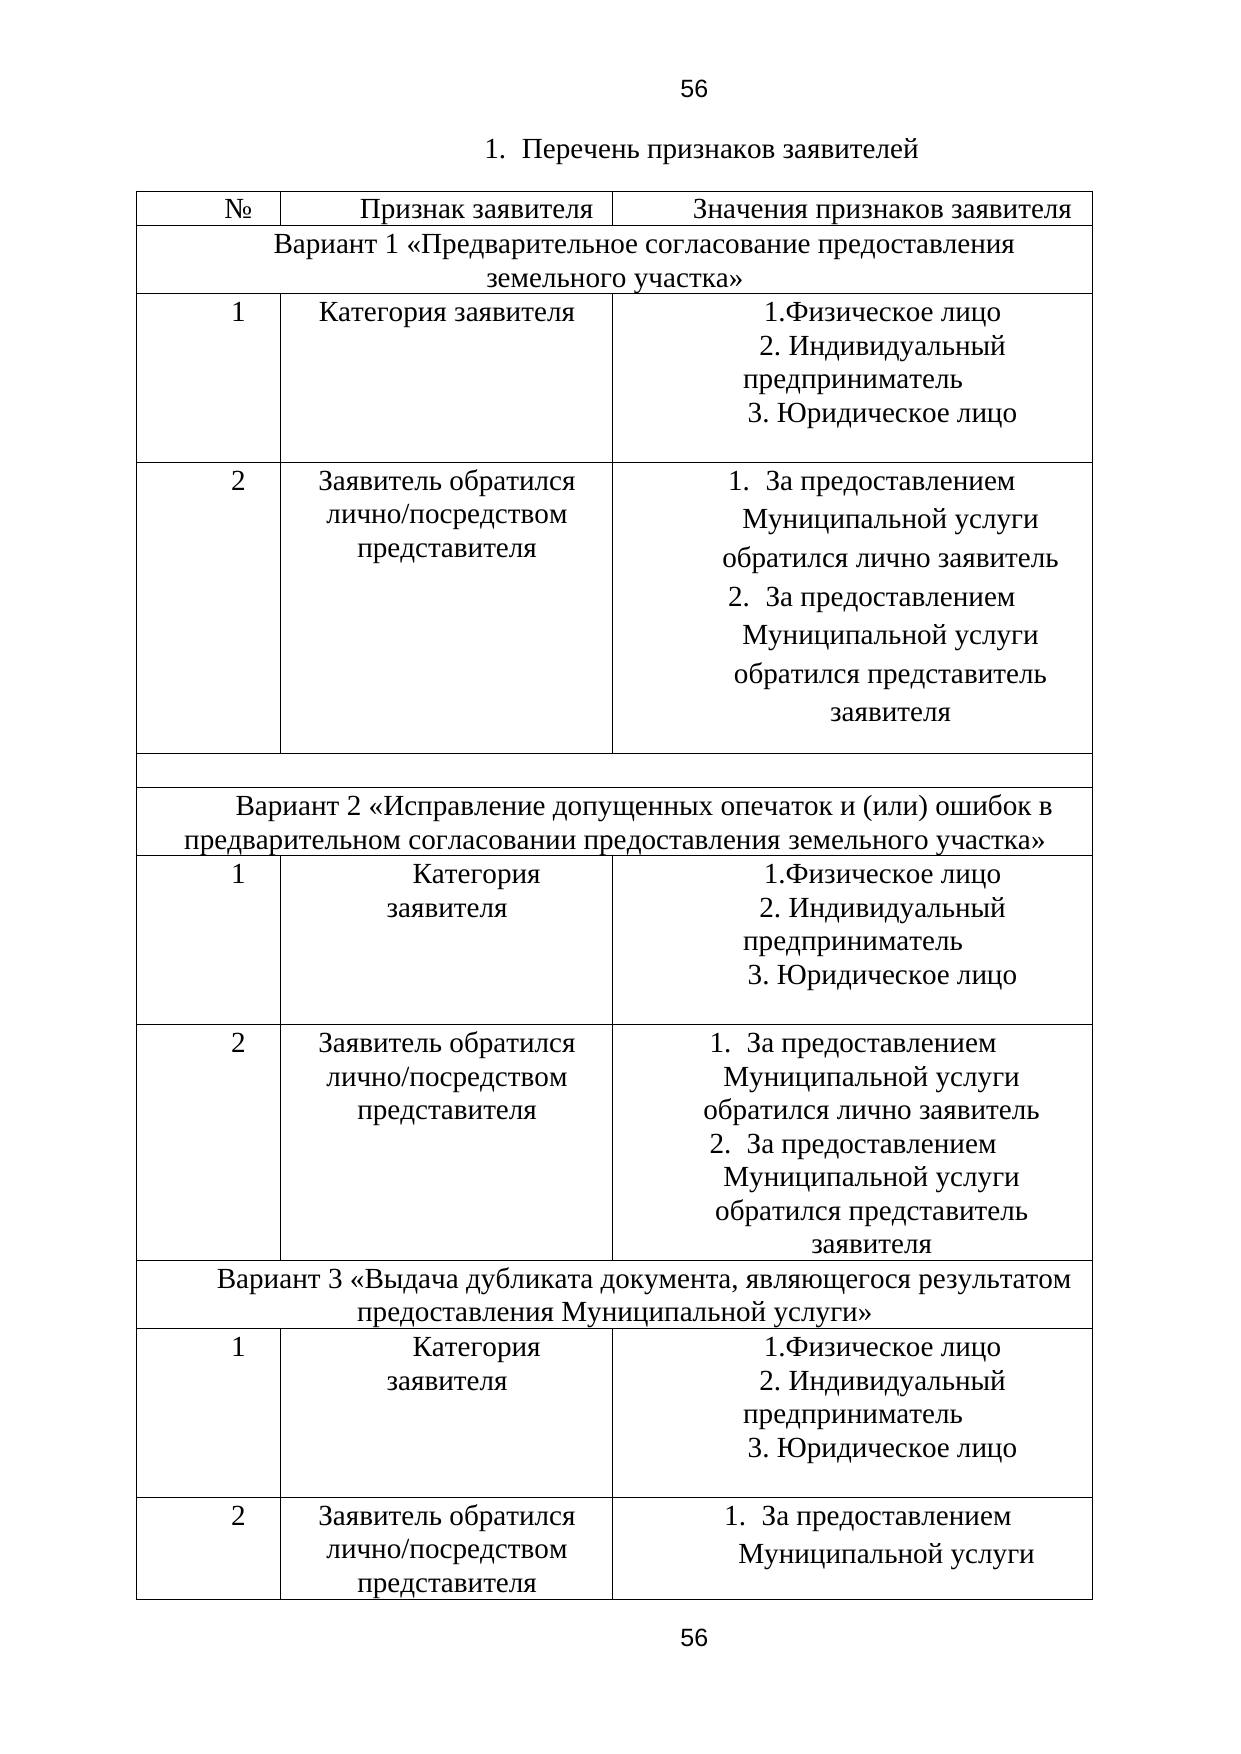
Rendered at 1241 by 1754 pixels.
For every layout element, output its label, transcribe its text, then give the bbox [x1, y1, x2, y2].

table_cell Категория заявителя [281, 856, 612, 1024]
list Перечень признаков заявителей [222, 131, 1181, 165]
table_cell 1.Физическое лицо 2. Индивидуальный предприниматель 3. Юридическое лицо [613, 1329, 1092, 1497]
table_cell Заявитель обратился лично/посредством представителя [281, 463, 612, 753]
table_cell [613, 1498, 1092, 1598]
table_header Значения признаков заявителя [613, 192, 1092, 225]
table_cell 2 [137, 1025, 280, 1260]
table_cell 2 [137, 463, 280, 753]
table_cell 2 [137, 1498, 280, 1598]
table_cell [137, 754, 1092, 787]
table_cell 1.Физическое лицо 2. Индивидуальный предприниматель 3. Юридическое лицо [613, 294, 1092, 462]
table_cell 1 [137, 856, 280, 1024]
table_cell За предоставлением Муниципальной услуги обратился лично заявитель За предоставлением Муниципальной услуги обратился представитель заявителя [613, 1025, 1092, 1260]
table_cell 1 [137, 1329, 280, 1497]
table_cell 1.Физическое лицо 2. Индивидуальный предприниматель 3. Юридическое лицо [613, 856, 1092, 1024]
table_cell Категория заявителя [281, 294, 612, 462]
table_cell Вариант 1 «Предварительное согласование предоставления земельного участка» [137, 226, 1092, 293]
table_cell Категория заявителя [281, 1329, 612, 1497]
table_cell 1 [137, 294, 280, 462]
table_cell Вариант 3 «Выдача дубликата документа, являющегося результатом предоставления Муниципальной услуги» [137, 1261, 1092, 1328]
table_header № [137, 192, 280, 225]
table_cell Вариант 2 «Исправление допущенных опечаток и (или) ошибок в предварительном согласовании предоставления земельного участка» [137, 788, 1092, 855]
table_cell За предоставлением Муниципальной услуги обратился лично заявитель За предоставлением Муниципальной услуги обратился представитель заявителя [613, 463, 1092, 753]
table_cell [281, 1498, 612, 1598]
table_cell Заявитель обратился лично/посредством представителя [281, 1025, 612, 1260]
table_header Признак заявителя [281, 192, 612, 225]
